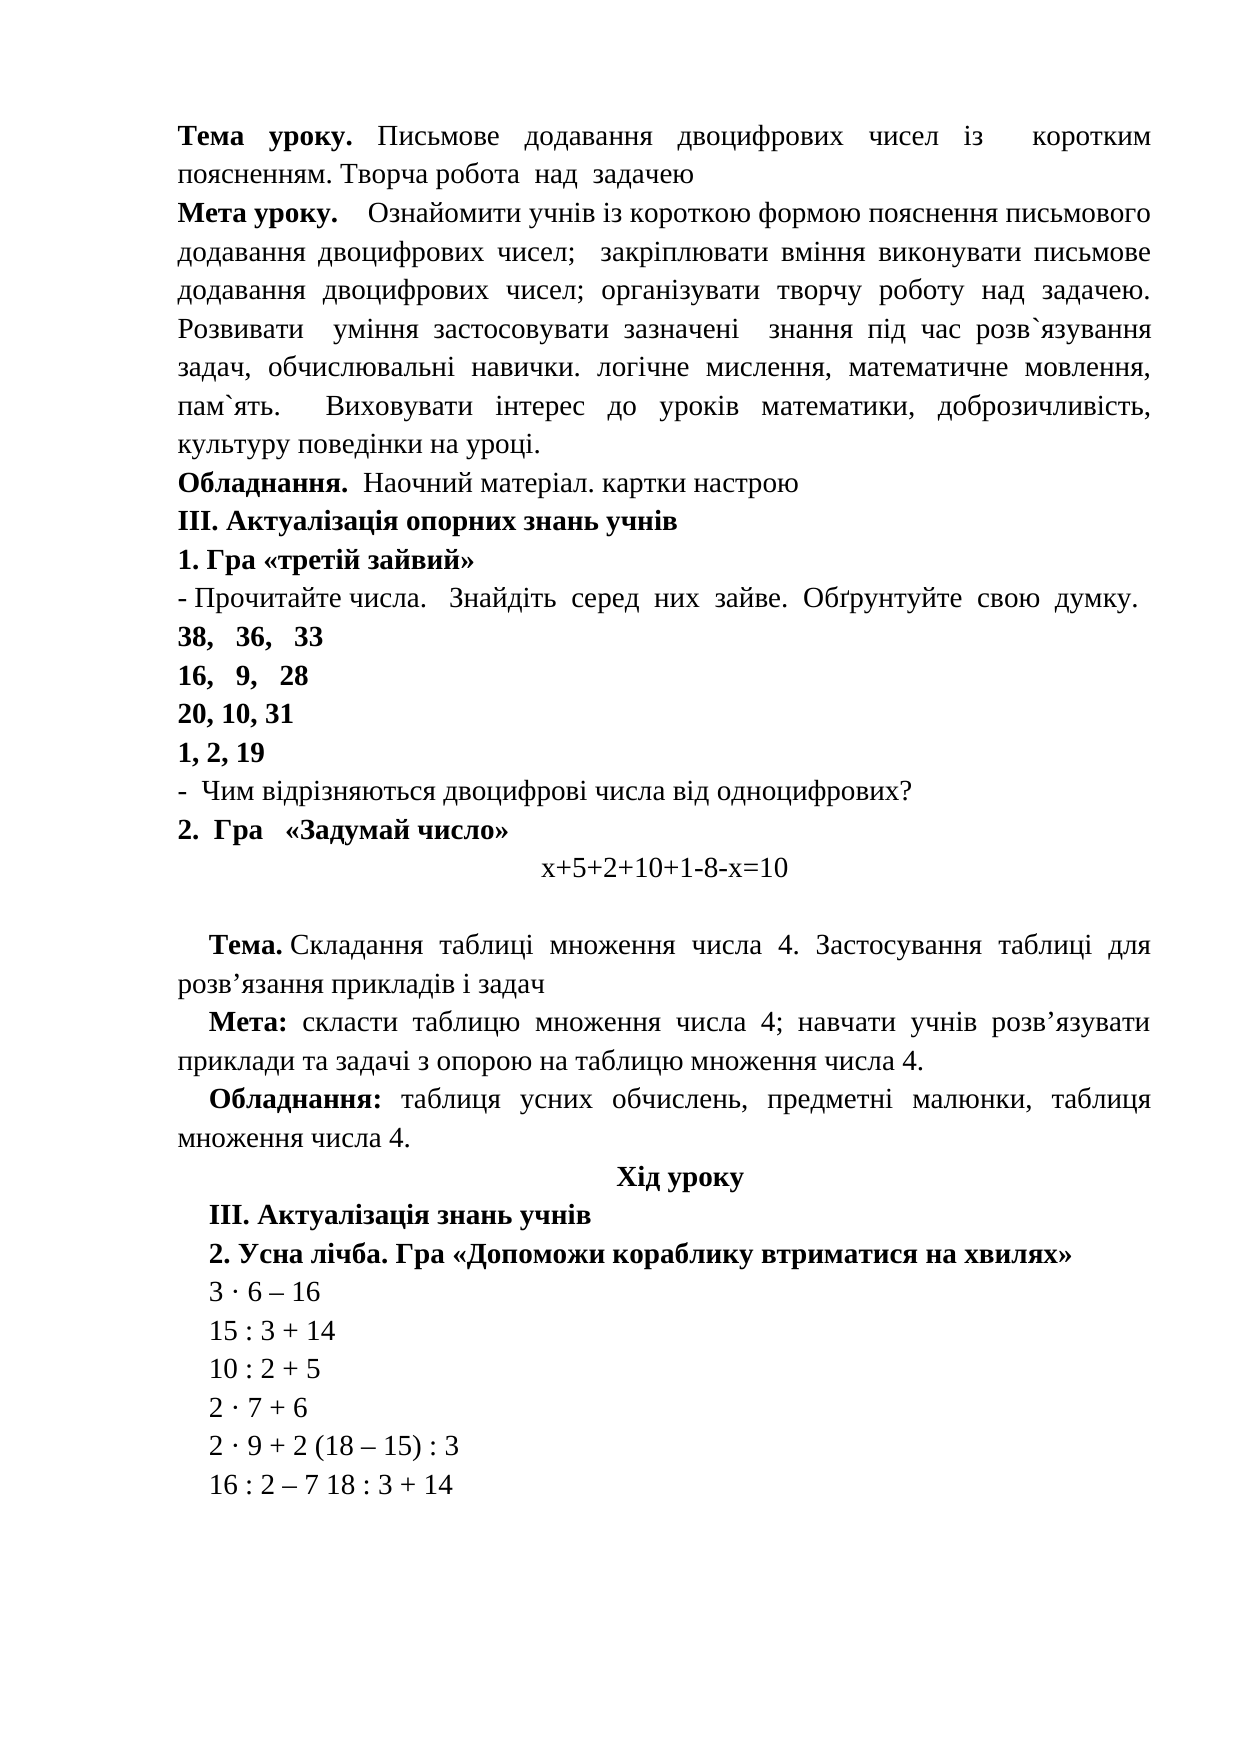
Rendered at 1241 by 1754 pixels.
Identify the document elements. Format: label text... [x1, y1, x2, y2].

text Хід уроку [177, 1159, 1152, 1192]
text 10 : 2 + 5 [177, 1351, 1152, 1385]
text Обладнання: таблиця усних обчислень, предметні малюнки, таблиця множення числа 4. [177, 1082, 1152, 1154]
text Мета уроку. Ознайомити учнів із короткою формою пояснення письмового додавання двоцифрових чисел; закріплювати вміння виконувати письмове додавання двоцифрових чисел; організувати творчу роботу над задачею. Розвивати уміння застосовувати зазначені знання під час розв`язування задач, обчислювальні навички. логічне мислення, математичне мовлення, пам`ять. Виховувати інтерес до уроків математики, доброзичливість, культуру поведінки на уроці. [177, 195, 1152, 460]
text Обладнання. Наочний матеріал. картки настрою [177, 465, 1152, 498]
text 38, 36, 33 [177, 619, 1152, 653]
text 2 · 9 + 2 (18 – 15) : 3 [177, 1428, 1152, 1462]
text 1. Гра «третій зайвий» [177, 542, 1152, 576]
text х+5+2+10+1-8-х=10 [177, 850, 1152, 884]
text 2 · 7 + 6 [177, 1390, 1152, 1423]
text Мета: скласти таблицю множення числа 4; навчати учнів розв’язувати приклади та задачі з опорою на таблицю множення числа 4. [177, 1004, 1152, 1077]
text - Чим відрізняються двоцифрові числа від одноцифрових? [177, 773, 1152, 807]
subtitle Тема. Складання таблиці множення числа 4. Застосування таблиці для розв’язання прикладів і задач [177, 927, 1152, 999]
text 16, 9, 28 [177, 658, 1152, 691]
text ІІІ. Актуалізація опорних знань учнів [177, 503, 1152, 537]
text 2. Гра «Задумай число» [177, 812, 1152, 845]
text 20, 10, 31 [177, 696, 1152, 730]
text ІІI. Актуалізація знань учнів [177, 1197, 1152, 1231]
text Тема уроку. Письмове додавання двоцифрових чисел із коротким поясненням. Творча робота над задачею [177, 118, 1152, 190]
text 16 : 2 – 7 18 : 3 + 14 [177, 1467, 1152, 1501]
text 2. Усна лічба. Гра «Допоможи кораблику втриматися на хвилях» [177, 1236, 1152, 1269]
text - Прочитайте числа. Знайдіть серед них зайве. Обґрунтуйте свою думку. [177, 581, 1152, 614]
text 15 : 3 + 14 [177, 1313, 1152, 1346]
text 1, 2, 19 [177, 735, 1152, 768]
text 3 · 6 – 16 [177, 1274, 1152, 1308]
